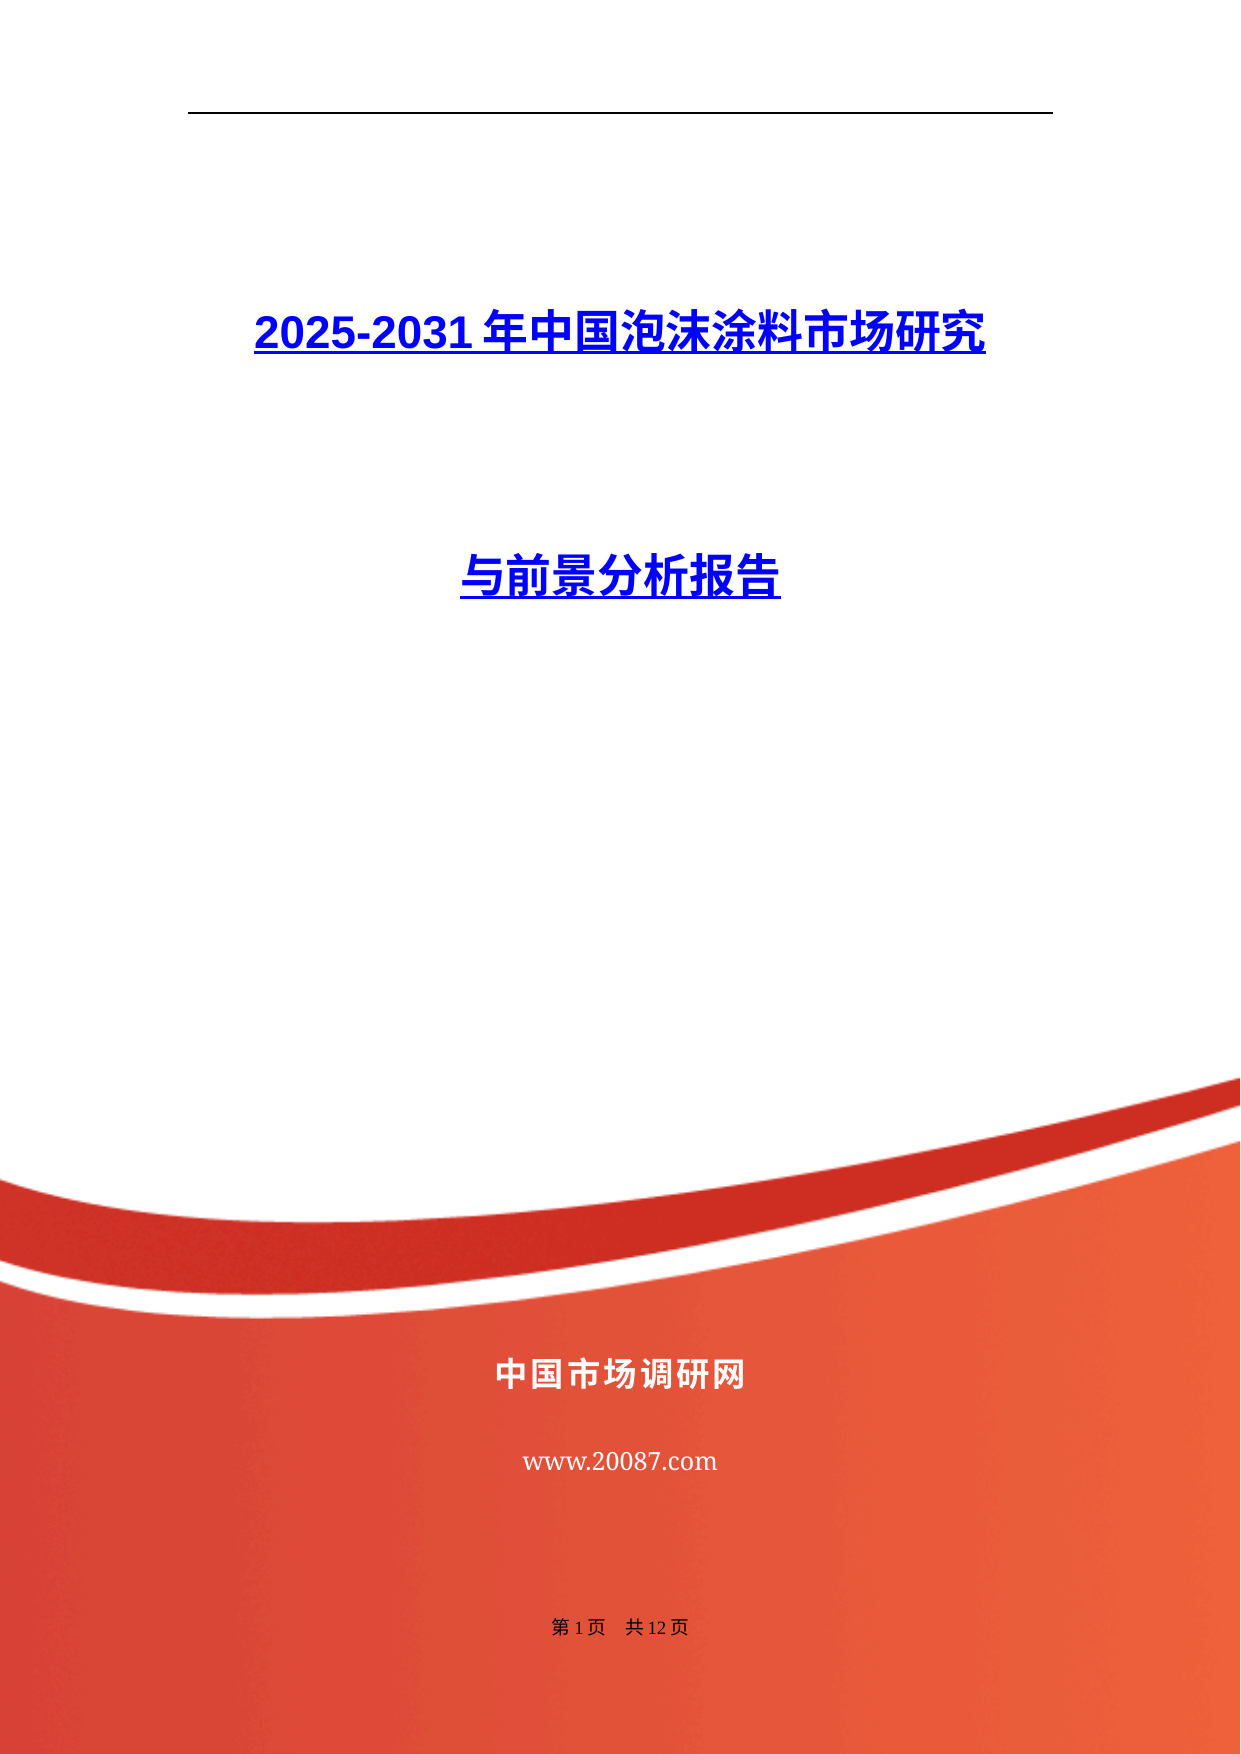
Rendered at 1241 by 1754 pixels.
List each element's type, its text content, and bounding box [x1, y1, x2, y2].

text www.20087.com [187, 1428, 1053, 1493]
subtitle 中国市场调研网 [187, 1339, 1053, 1404]
table_header 2025-2031年中国泡沫涂料市场研究与前景分析报告 [188, 207, 1053, 773]
picture [0, 1006, 1241, 1754]
